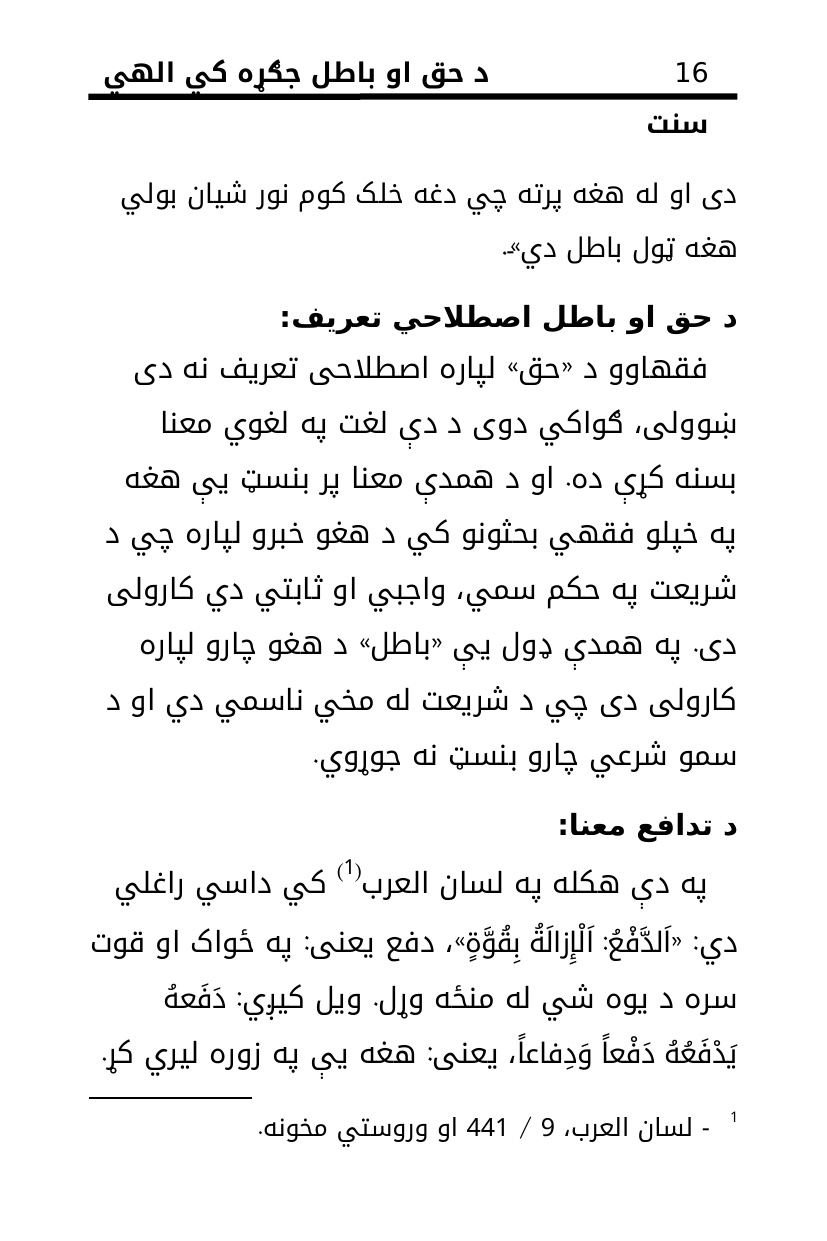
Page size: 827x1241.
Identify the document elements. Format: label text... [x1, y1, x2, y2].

text فقهاوو د «حق» لپاره اصطلاحی تعریف نه دى ښوولى، ګواکي دوى د دې لغت په لغوي معنا بسنه کړې ده. او د همدې معنا پر بنسټ يې هغه په خپلو فقهي بحثونو کي د هغو خبرو لپاره چي د شريعت په حکم سمي، واجبي او ثابتي دي کارولى دى. په همدې ډول يې «باطل» د هغو چارو لپاره کارولى دى چي د شريعت له مخي ناسمي دي او د سمو شرعي چارو بنسټ نه جوړوي. [89, 341, 738, 783]
text د حق او باطل اصطلاحي تعريف: [89, 300, 738, 334]
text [89, 169, 738, 275]
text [89, 848, 738, 1081]
text د تدافع معنا: [89, 808, 738, 842]
